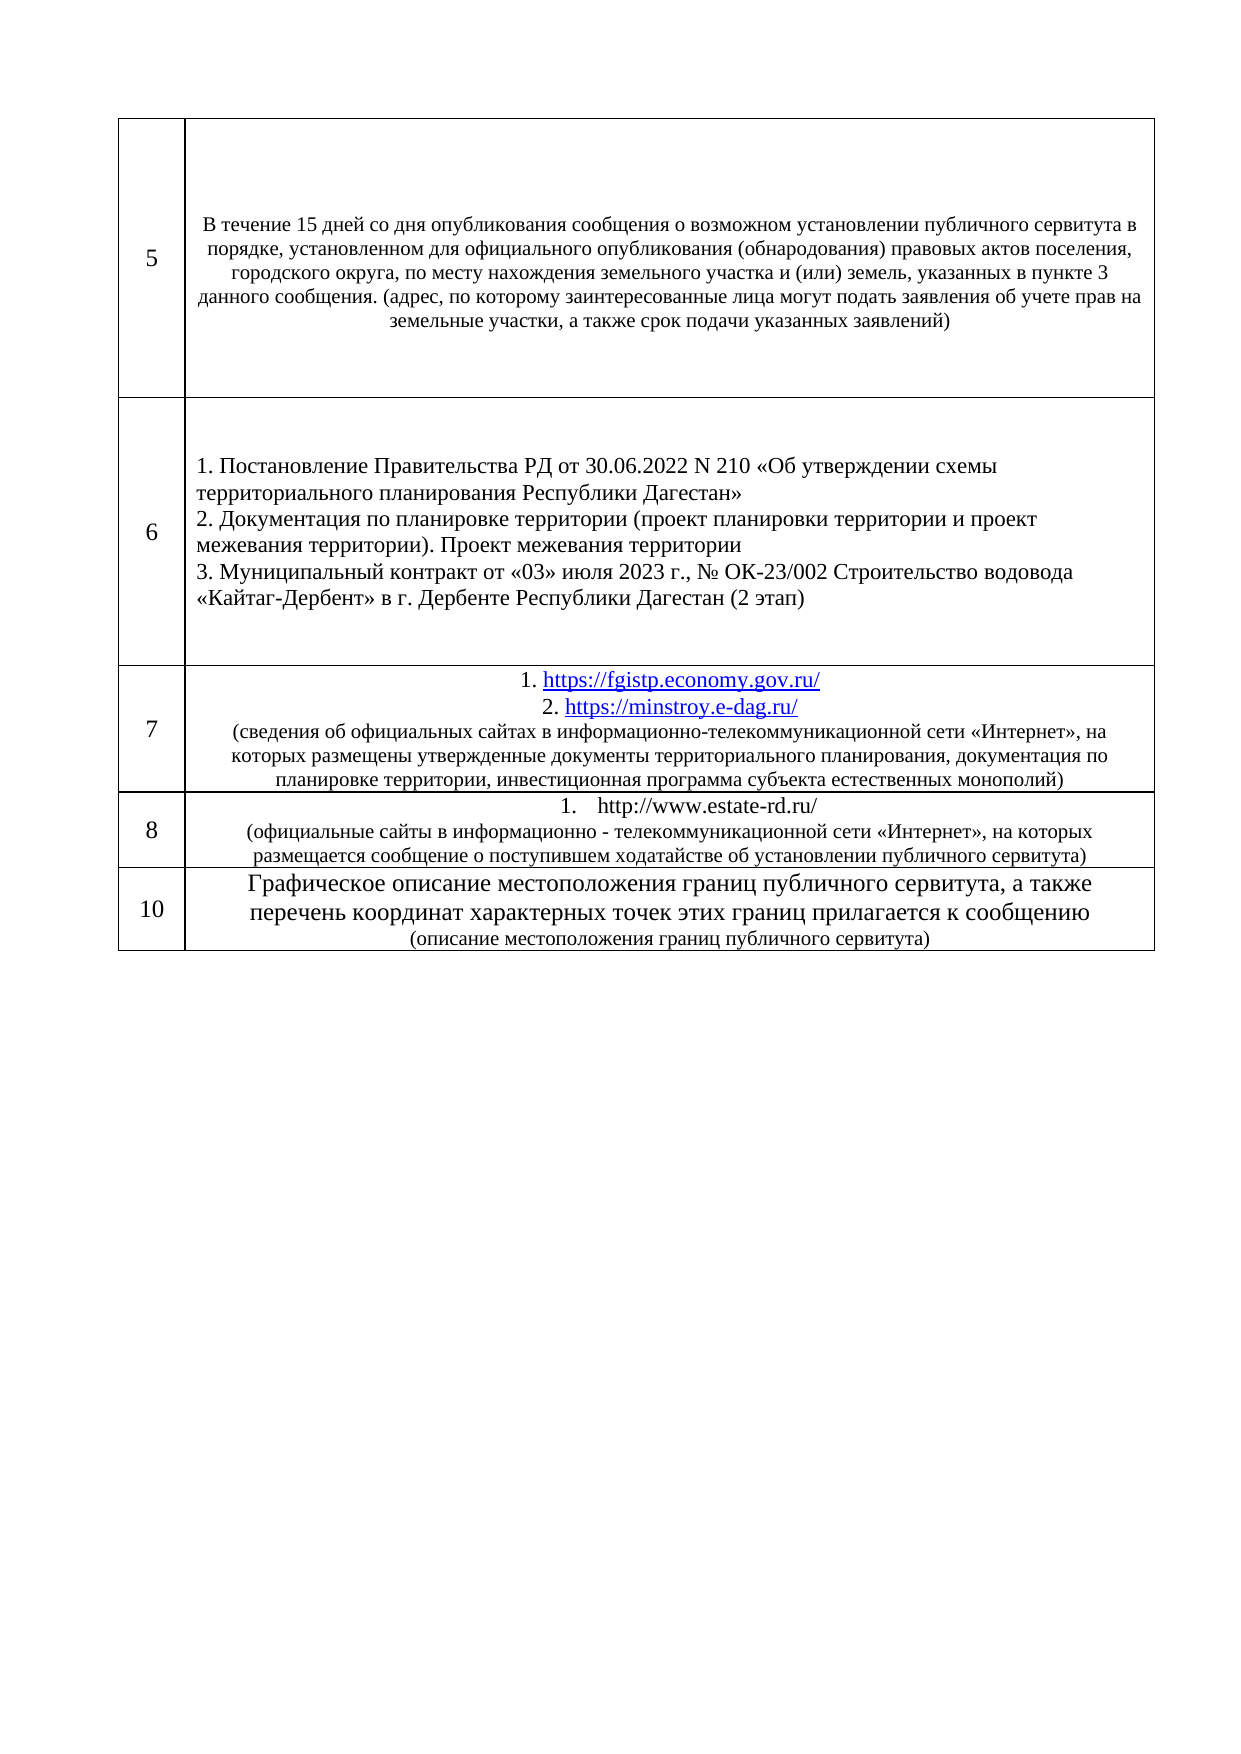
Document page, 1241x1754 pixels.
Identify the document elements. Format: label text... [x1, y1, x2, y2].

table_cell 5 [119, 119, 184, 397]
table_cell 8 [119, 793, 184, 867]
table_cell 1. Постановление Правительства РД от 30.06.2022 N 210 «Об утверждении схемы территориального планирования Республики Дагестан» 2. Документация по планировке территории (проект планировки территории и проект межевания территории). Проект межевания территории 3. Муниципальный контракт от «03» июля 2023 г., № ОК-23/002 Строительство водовода «Кайтаг-Дербент» в г. Дербенте Республики Дагестан (2 этап) [186, 398, 1154, 665]
table_cell 7 [119, 666, 184, 791]
table_cell 1. https://fgistp.economy.gov.ru/ 2. https://minstroy.e-dag.ru/ (сведения об официальных сайтах в информационно-телекоммуникационной сети «Интернет», на которых размещены утвержденные документы территориального планирования, документация по планировке территории, инвестиционная программа субъекта естественных монополий) [186, 666, 1154, 791]
table_cell В течение 15 дней со дня опубликования сообщения о возможном установлении публичного сервитута в порядке, установленном для официального опубликования (обнародования) правовых актов поселения, городского округа, по месту нахождения земельного участка и (или) земель, указанных в пункте 3 данного сообщения. (адрес, по которому заинтересованные лица могут подать заявления об учете прав на земельные участки, а также срок подачи указанных заявлений) [186, 119, 1154, 397]
table_cell http://www.estate-rd.ru/ (официальные сайты в информационно - телекоммуникационной сети «Интернет», на которых размещается сообщение о поступившем ходатайстве об установлении публичного сервитута) [186, 793, 1154, 867]
table_cell 10 [119, 868, 184, 949]
table_cell Графическое описание местоположения границ публичного сервитута, а также перечень координат характерных точек этих границ прилагается к сообщению (описание местоположения границ публичного сервитута) [186, 868, 1154, 949]
table_cell 6 [119, 398, 184, 665]
